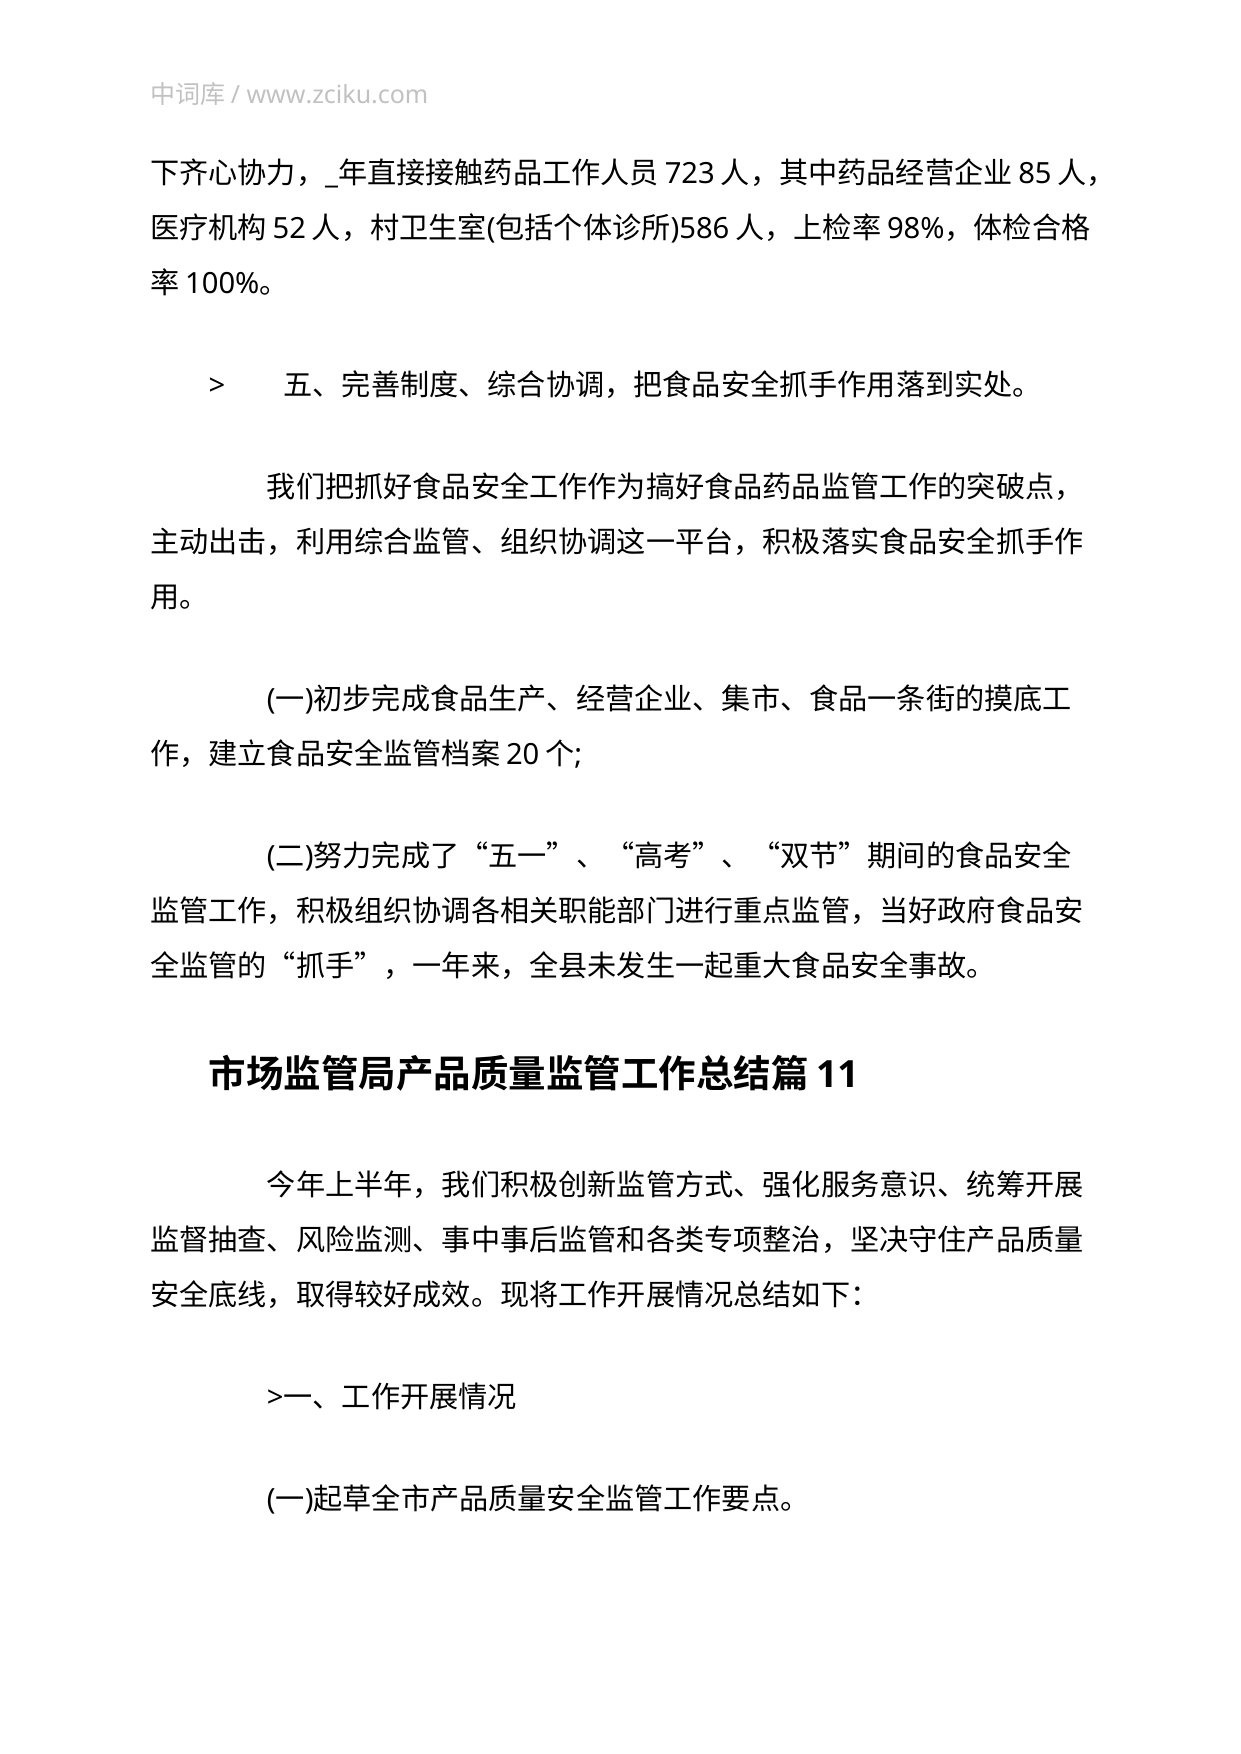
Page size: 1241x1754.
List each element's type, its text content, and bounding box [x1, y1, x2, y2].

text > 五、完善制度、综合协调，把食品安全抓手作用落到实处。 [150, 362, 1090, 404]
text (一)起草全市产品质量安全监管工作要点。 [150, 1475, 1090, 1518]
text 我们把抓好食品安全工作作为搞好食品药品监管工作的突破点，主动出击，利用综合监管、组织协调这一平台，积极落实食品安全抓手作用。 [150, 464, 1090, 616]
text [150, 150, 1090, 302]
text 今年上半年，我们积极创新监管方式、强化服务意识、统筹开展监督抽查、风险监测、事中事后监管和各类专项整治，坚决守住产品质量安全底线，取得较好成效。现将工作开展情况总结如下： [150, 1162, 1090, 1314]
text >一、工作开展情况 [150, 1373, 1090, 1416]
text (二)努力完成了“五一”、“高考”、“双节”期间的食品安全监管工作，积极组织协调各相关职能部门进行重点监管，当好政府食品安全监管的“抓手”，一年来，全县未发生一起重大食品安全事故。 [150, 832, 1090, 985]
text (一)初步完成食品生产、经营企业、集市、食品一条街的摸底工作，建立食品安全监管档案20个; [150, 676, 1090, 773]
text 市场监管局产品质量监管工作总结篇11 [150, 1044, 1090, 1099]
